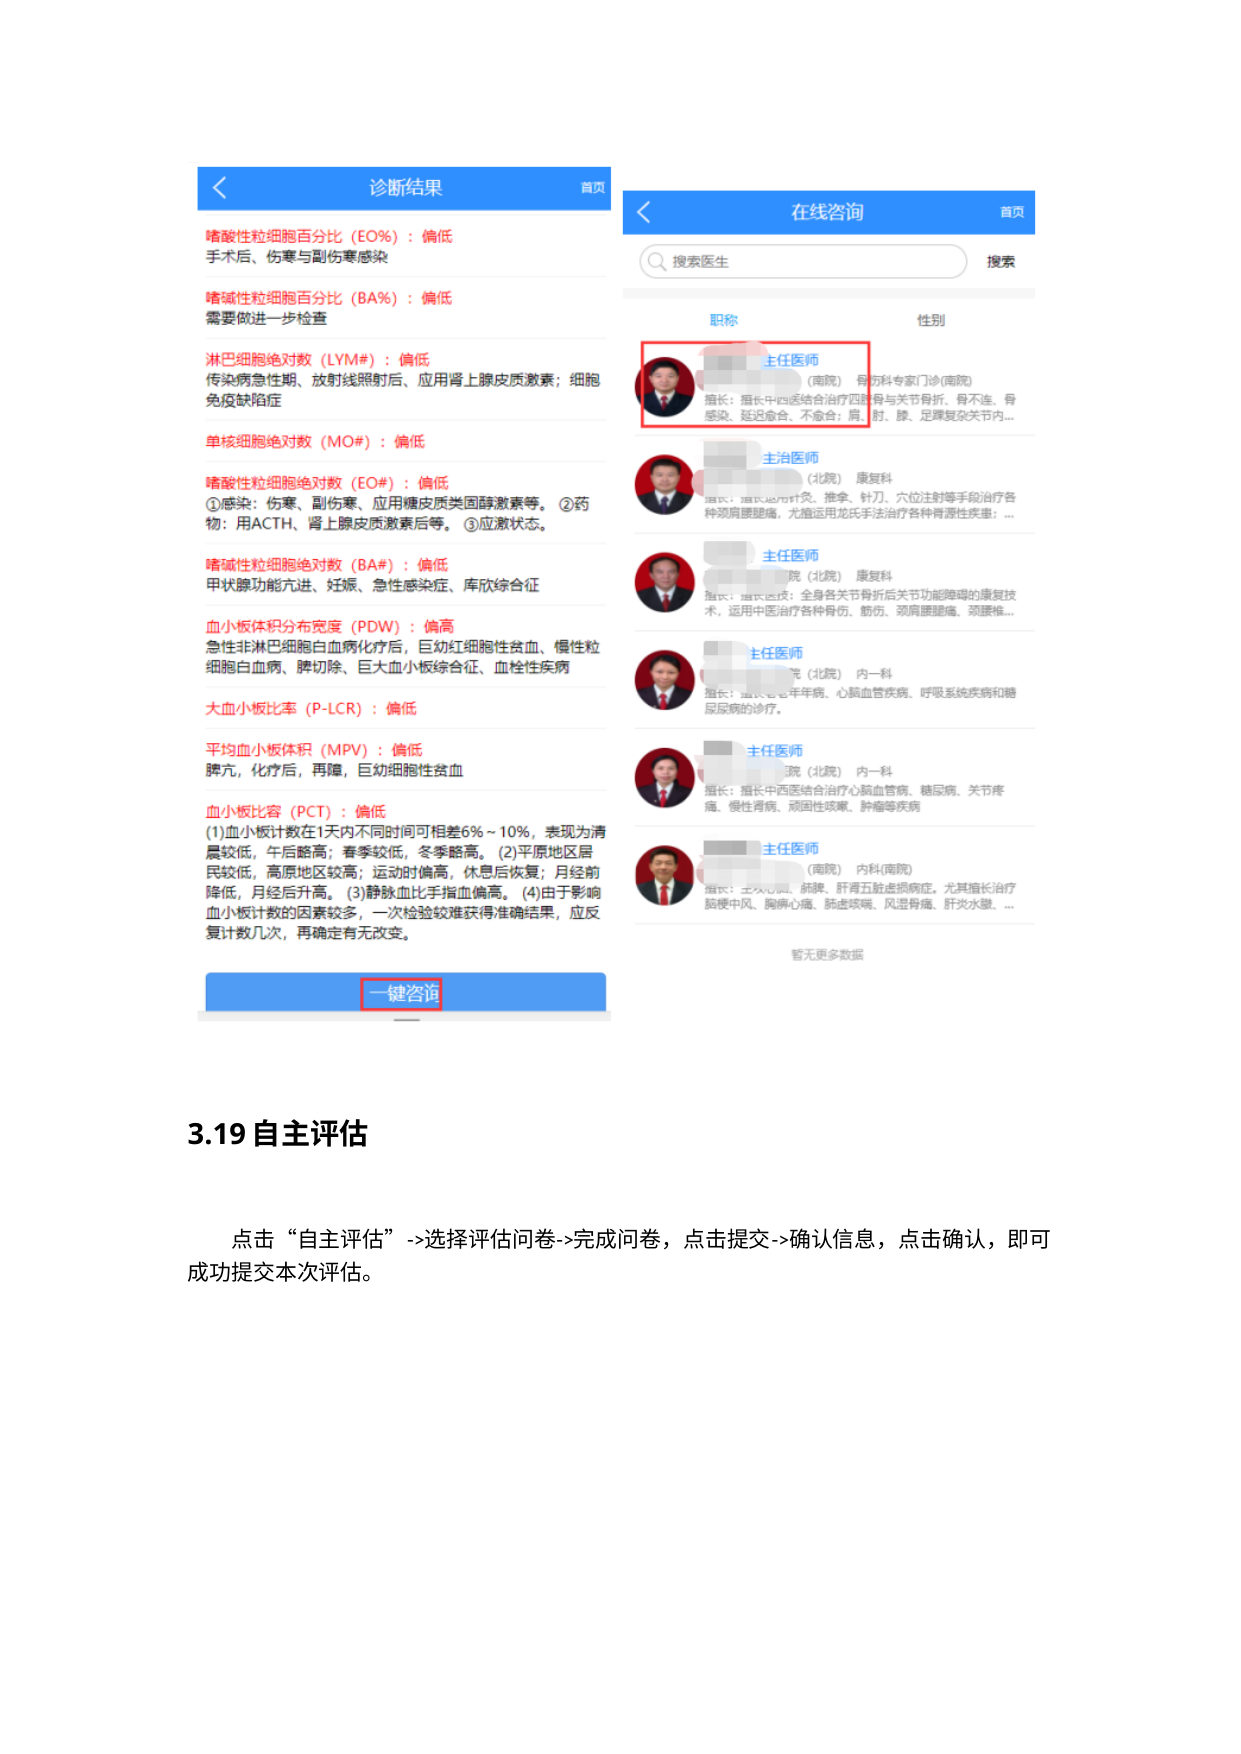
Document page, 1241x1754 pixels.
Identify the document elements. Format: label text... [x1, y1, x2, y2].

picture [187, 162, 1053, 1051]
subtitle 3.19自主评估 [187, 1099, 1053, 1164]
text 点击“自主评估”->选择评估问卷->完成问卷，点击提交->确认信息，点击确认，即可成功提交本次评估。 [187, 1222, 1053, 1287]
